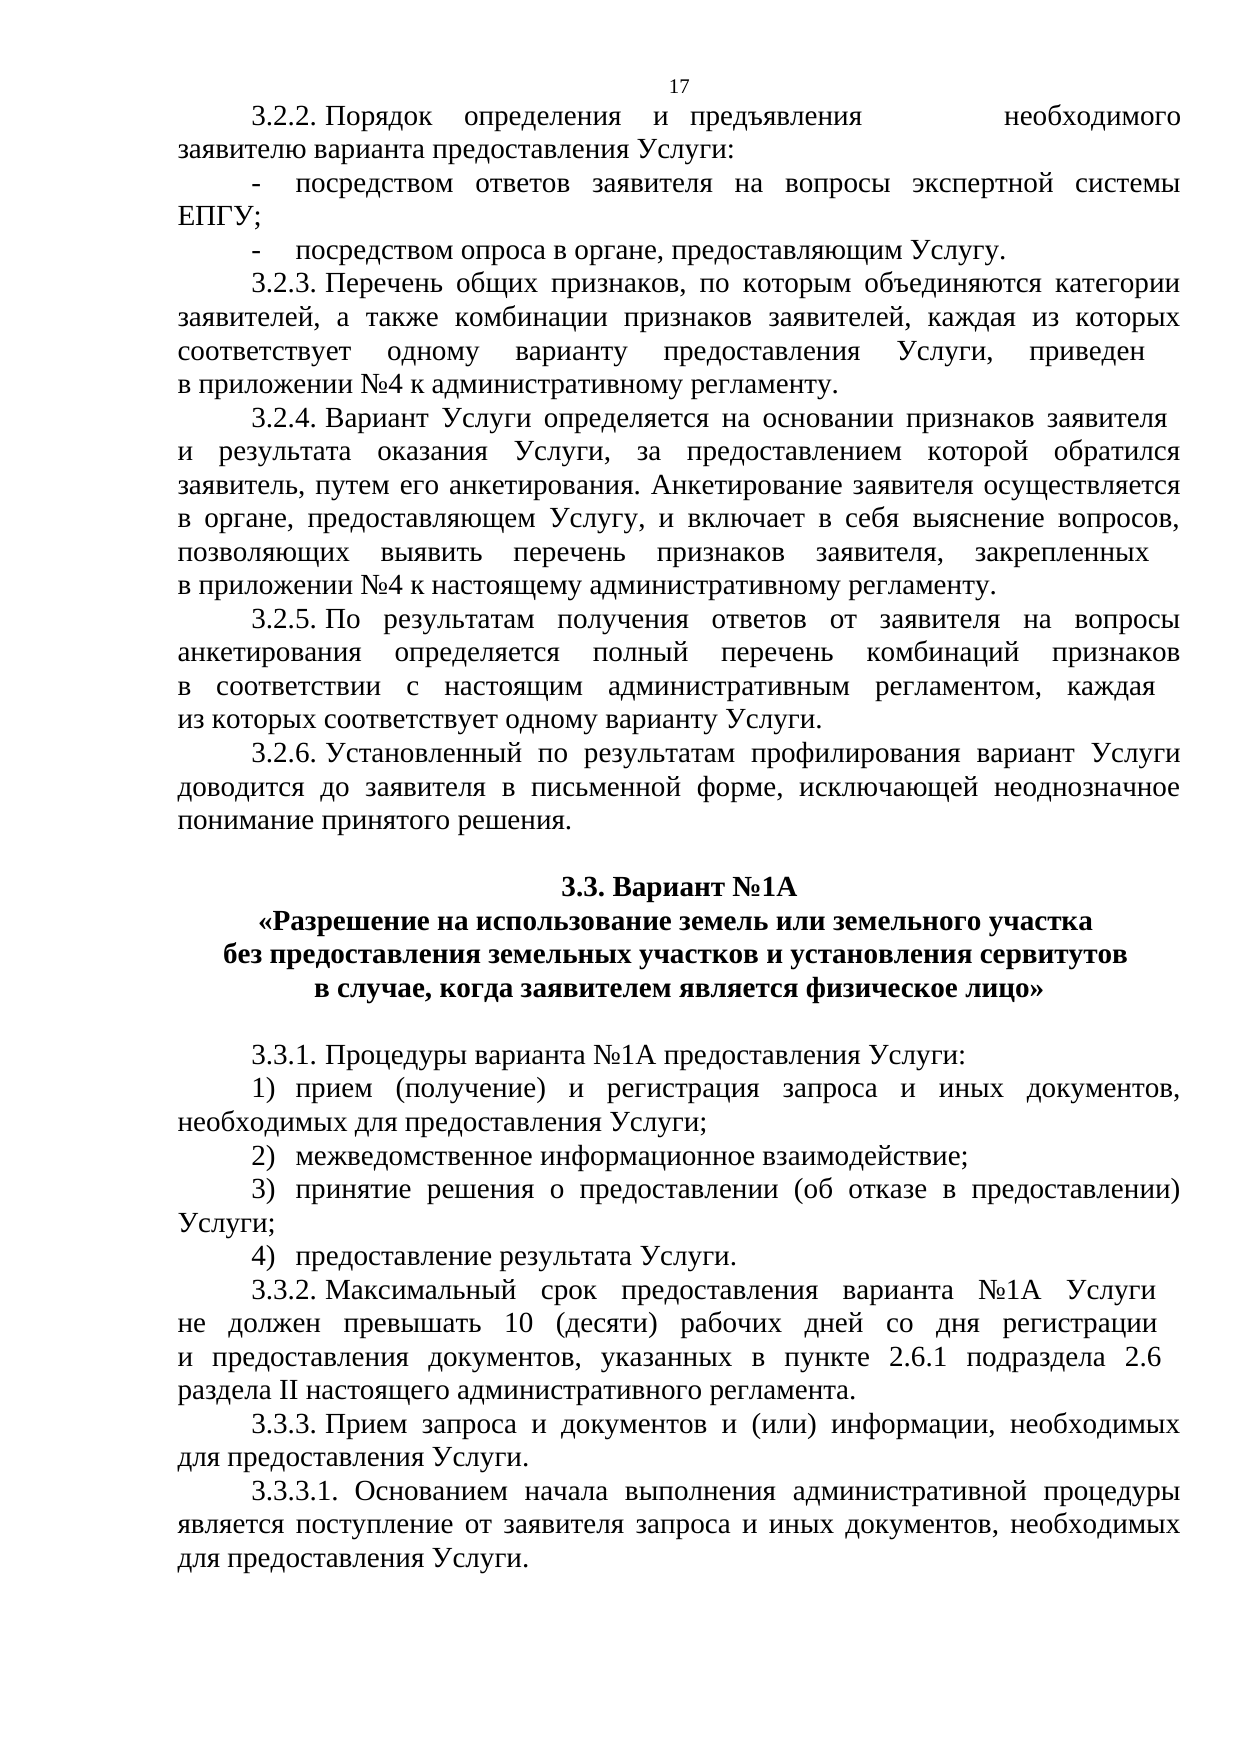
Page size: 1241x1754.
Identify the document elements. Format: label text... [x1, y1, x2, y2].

text 3.2.3. Перечень общих признаков, по которым объединяются категории заявителей, а также комбинации признаков заявителей, каждая из которых соответствует одному варианту предоставления Услуги, приведен в приложении №4 к административному регламенту. [177, 266, 1181, 400]
text 3.3.2. Максимальный срок предоставления варианта №1А Услуги не должен превышать 10 (десяти) рабочих дней со дня регистрации и предоставления документов, указанных в пункте 2.6.1 подраздела 2.6 раздела II настоящего административного регламента. [177, 1272, 1181, 1406]
text 3.2.4. Вариант Услуги определяется на основании признаков заявителя и результата оказания Услуги, за предоставлением которой обратился заявитель, путем его анкетирования. Анкетирование заявителя осуществляется в органе, предоставляющем Услугу, и включает в себя выяснение вопросов, позволяющих выявить перечень признаков заявителя, закрепленных в приложении №4 к настоящему административному регламенту. [177, 400, 1181, 601]
text 3.3. Вариант №1А [177, 869, 1181, 903]
text 3) принятие решения о предоставлении (об отказе в предоставлении) Услуги; [177, 1171, 1181, 1238]
text - посредством ответов заявителя на вопросы экспертной системы ЕПГУ; [177, 165, 1181, 232]
text 4) предоставление результата Услуги. [177, 1238, 1181, 1272]
text «Разрешение на использование земель или земельного участка без предоставления земельных участков и установления сервитутов в случае, когда заявителем является физическое лицо» [177, 903, 1181, 1003]
text - посредством опроса в органе, предоставляющим Услугу. [177, 232, 1181, 266]
text 3.2.2. Порядок определения и предъявления необходимого заявителю варианта предоставления Услуги: [177, 98, 1181, 165]
text 3.2.6. Установленный по результатам профилирования вариант Услуги доводится до заявителя в письменной форме, исключающей неоднозначное понимание принятого решения. [177, 735, 1181, 836]
text 3.2.5. По результатам получения ответов от заявителя на вопросы анкетирования определяется полный перечень комбинаций признаков в соответствии с настоящим административным регламентом, каждая из которых соответствует одному варианту Услуги. [177, 601, 1181, 735]
text 3.3.1. Процедуры варианта №1А предоставления Услуги: [177, 1037, 1181, 1071]
text 1) прием (получение) и регистрация запроса и иных документов, необходимых для предоставления Услуги; [177, 1071, 1181, 1138]
text 3.3.3. Прием запроса и документов и (или) информации, необходимых для предоставления Услуги. [177, 1406, 1181, 1473]
text 3.3.3.1. Основанием начала выполнения административной процедуры является поступление от заявителя запроса и иных документов, необходимых для предоставления Услуги. [177, 1473, 1181, 1574]
text 2) межведомственное информационное взаимодействие; [177, 1138, 1181, 1171]
